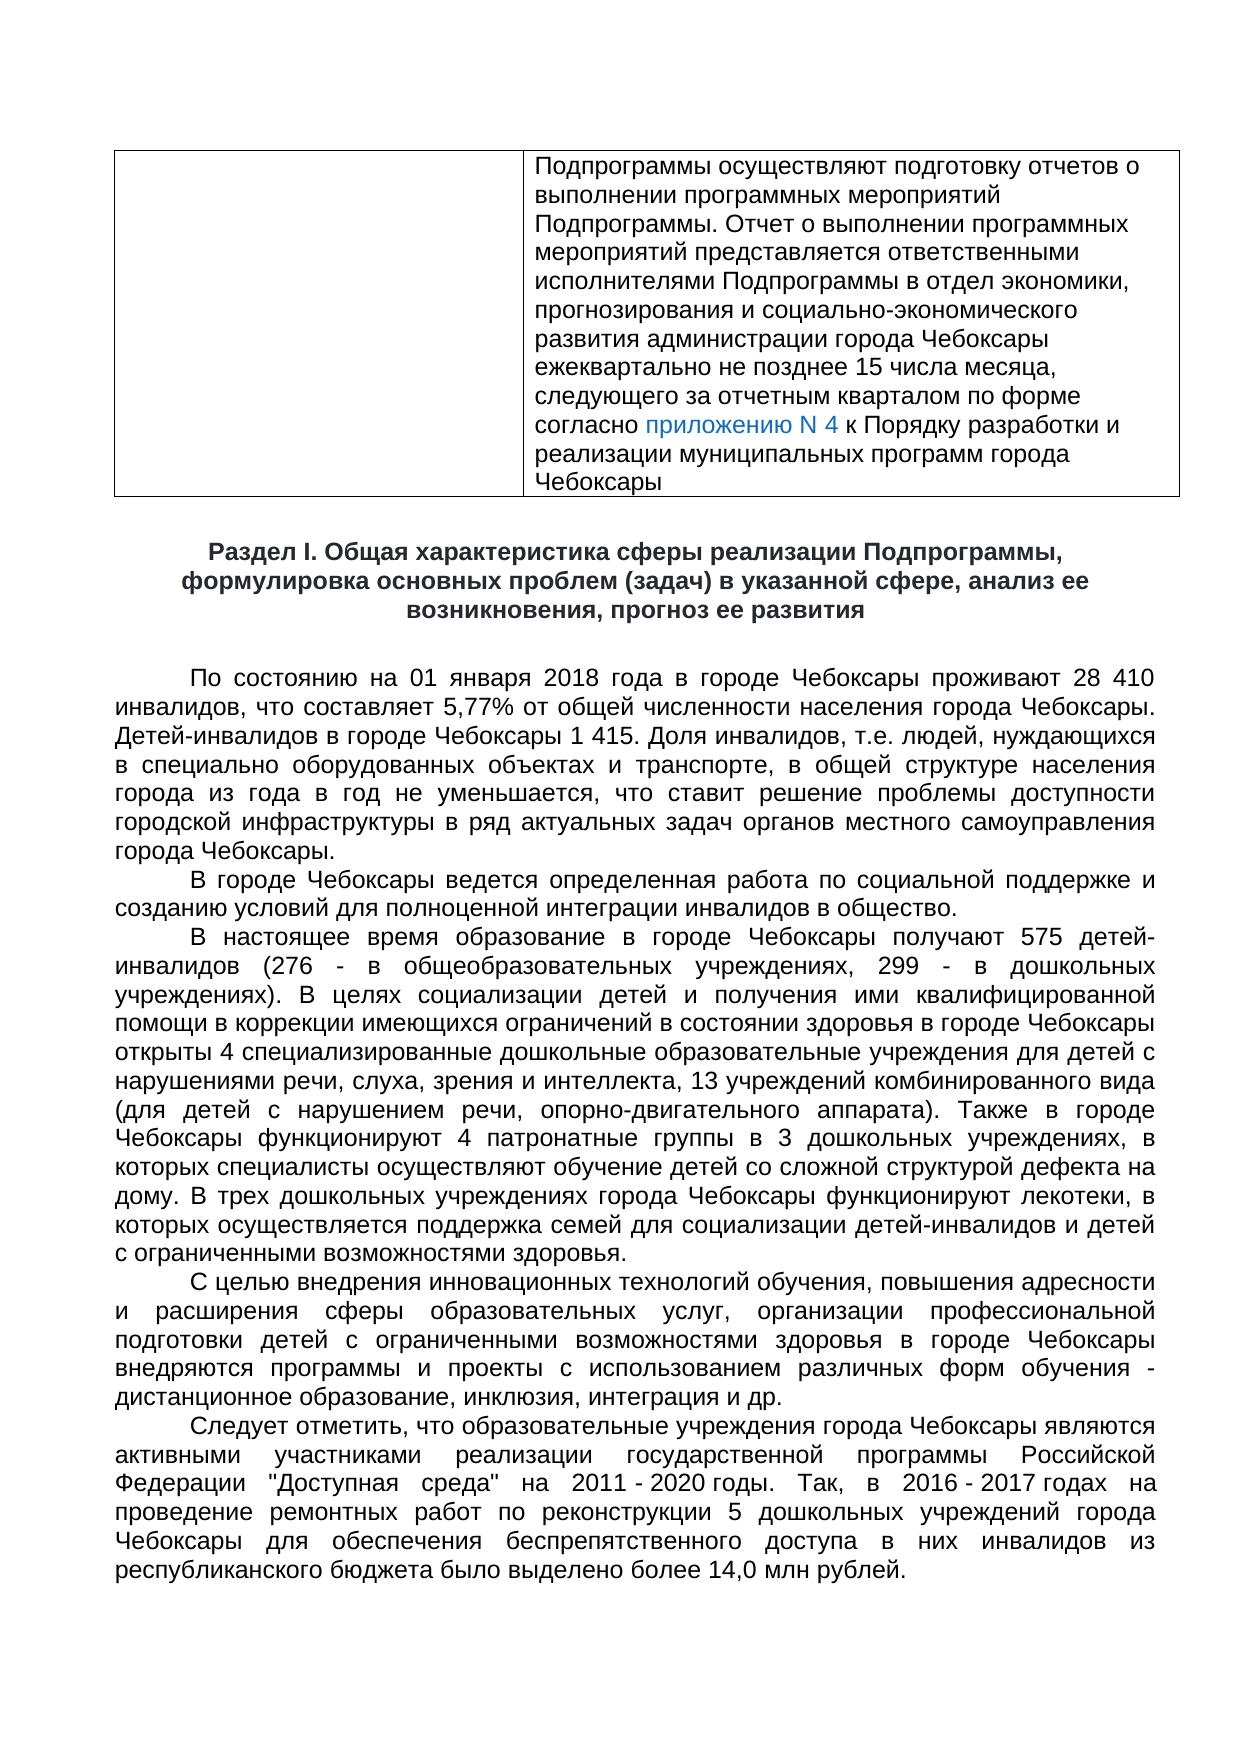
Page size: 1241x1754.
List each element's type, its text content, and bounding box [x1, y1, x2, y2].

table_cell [524, 151, 1179, 496]
text В городе Чебоксары ведется определенная работа по социальной поддержке и созданию условий для полноценной интеграции инвалидов в общество. [114, 864, 1157, 922]
subtitle Раздел I. Общая характеристика сферы реализации Подпрограммы, формулировка основных проблем (задач) в указанной сфере, анализ ее возникновения, прогноз ее развития [114, 537, 1157, 623]
text По состоянию на 01 января 2018 года в городе Чебоксары проживают 28 410 инвалидов, что составляет 5,77% от общей численности населения города Чебоксары. Детей-инвалидов в городе Чебоксары 1 415. Доля инвалидов, т.е. людей, нуждающихся в специально оборудованных объектах и транспорте, в общей структуре населения города из года в год не уменьшается, что ставит решение проблемы доступности городской инфраструктуры в ряд актуальных задач органов местного самоуправления города Чебоксары. [114, 663, 1157, 864]
text Следует отметить, что образовательные учреждения города Чебоксары являются активными участниками реализации государственной программы Российской Федерации "Доступная среда" на 2011 - 2020 годы. Так, в 2016 - 2017 годах на проведение ремонтных работ по реконструкции 5 дошкольных учреждений города Чебоксары для обеспечения беспрепятственного доступа в них инвалидов из республиканского бюджета было выделено более 14,0 млн рублей. [114, 1411, 1157, 1583]
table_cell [115, 151, 523, 496]
text В настоящее время образование в городе Чебоксары получают 575 детей-инвалидов (276 - в общеобразовательных учреждениях, 299 - в дошкольных учреждениях). В целях социализации детей и получения ими квалифицированной помощи в коррекции имеющихся ограничений в состоянии здоровья в городе Чебоксары открыты 4 специализированные дошкольные образовательные учреждения для детей с нарушениями речи, слуха, зрения и интеллекта, 13 учреждений комбинированного вида (для детей с нарушением речи, опорно-двигательного аппарата). Также в городе Чебоксары функционируют 4 патронатные группы в 3 дошкольных учреждениях, в которых специалисты осуществляют обучение детей со сложной структурой дефекта на дому. В трех дошкольных учреждениях города Чебоксары функционируют лекотеки, в которых осуществляется поддержка семей для социализации детей-инвалидов и детей с ограниченными возможностями здоровья. [114, 922, 1157, 1267]
text С целью внедрения инновационных технологий обучения, повышения адресности и расширения сферы образовательных услуг, организации профессиональной подготовки детей с ограниченными возможностями здоровья в городе Чебоксары внедряются программы и проекты с использованием различных форм обучения - дистанционное образование, инклюзия, интеграция и др. [114, 1267, 1157, 1411]
